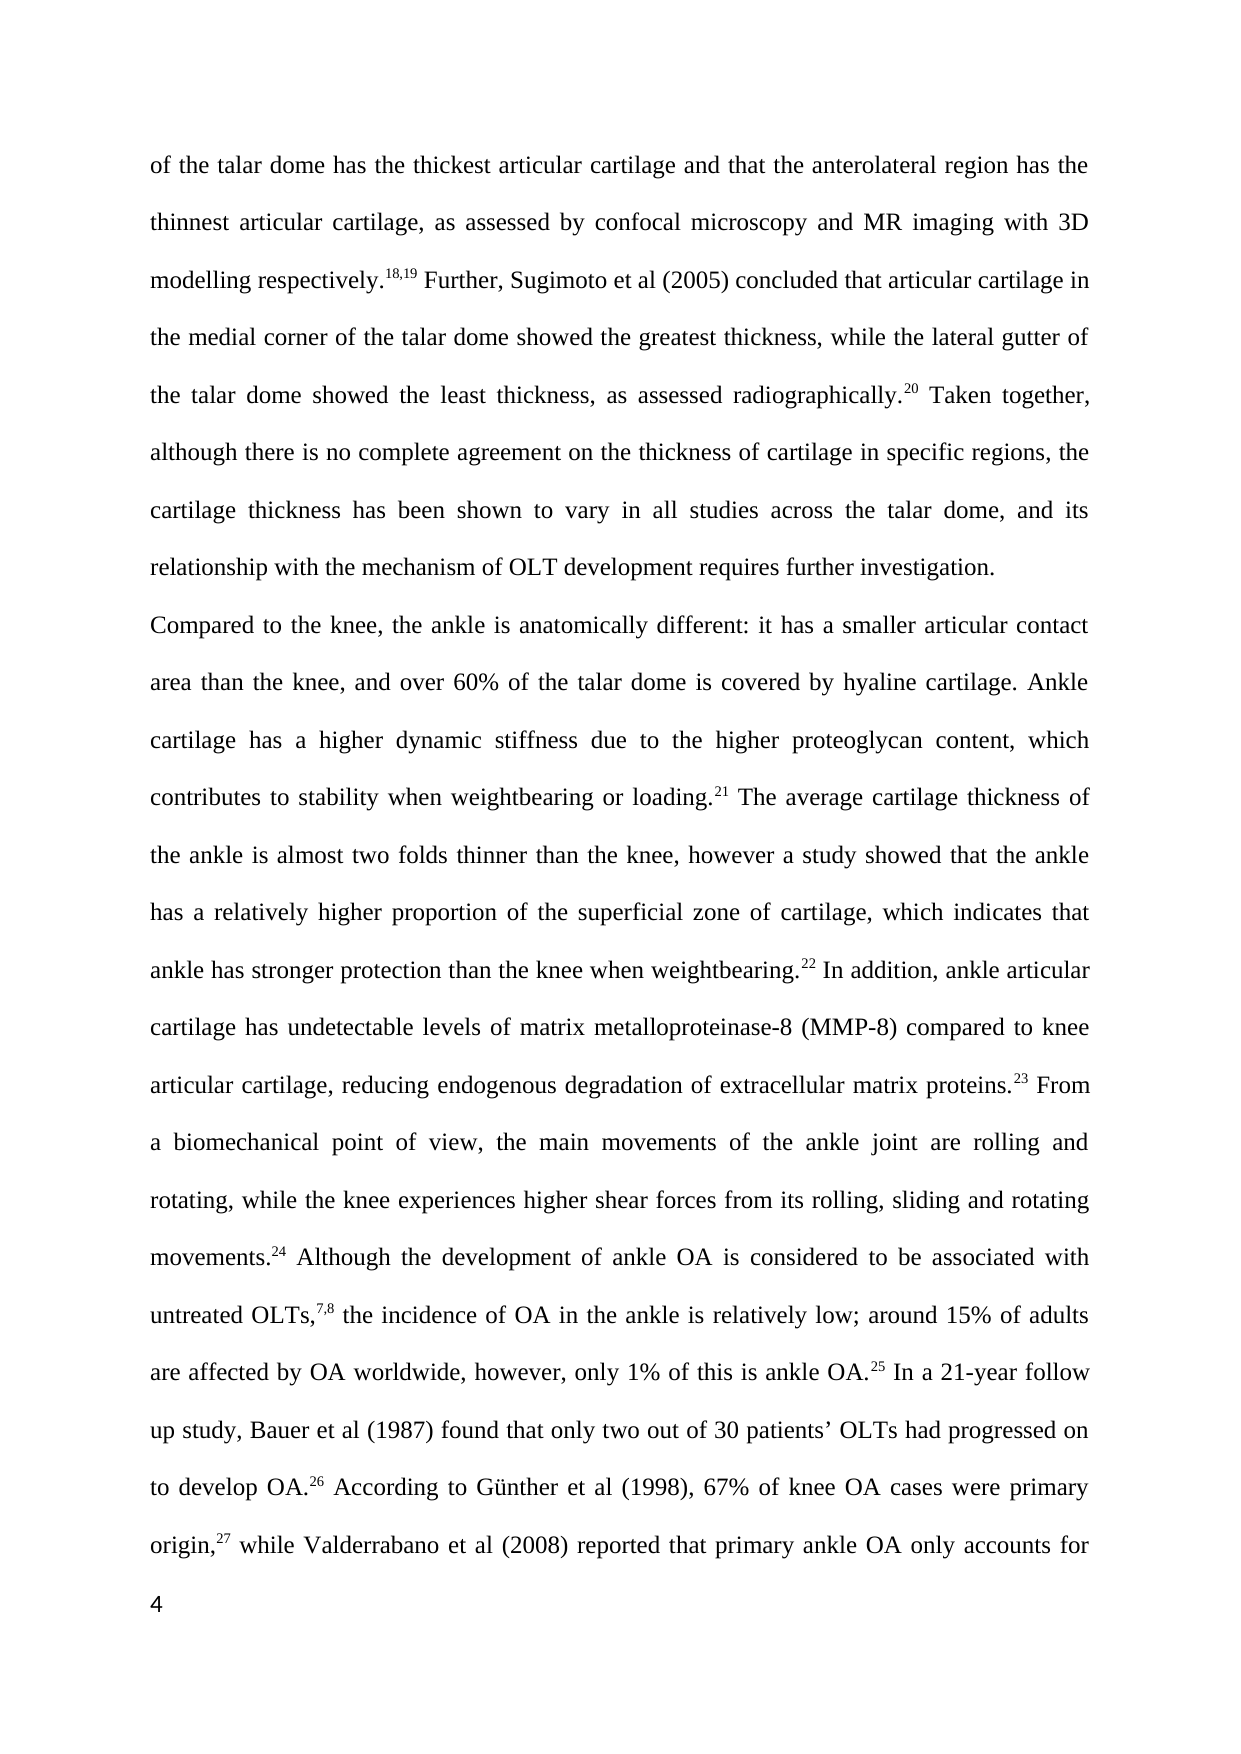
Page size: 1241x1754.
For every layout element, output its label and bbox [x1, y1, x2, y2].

text [150, 610, 1090, 1559]
text [150, 150, 1090, 581]
